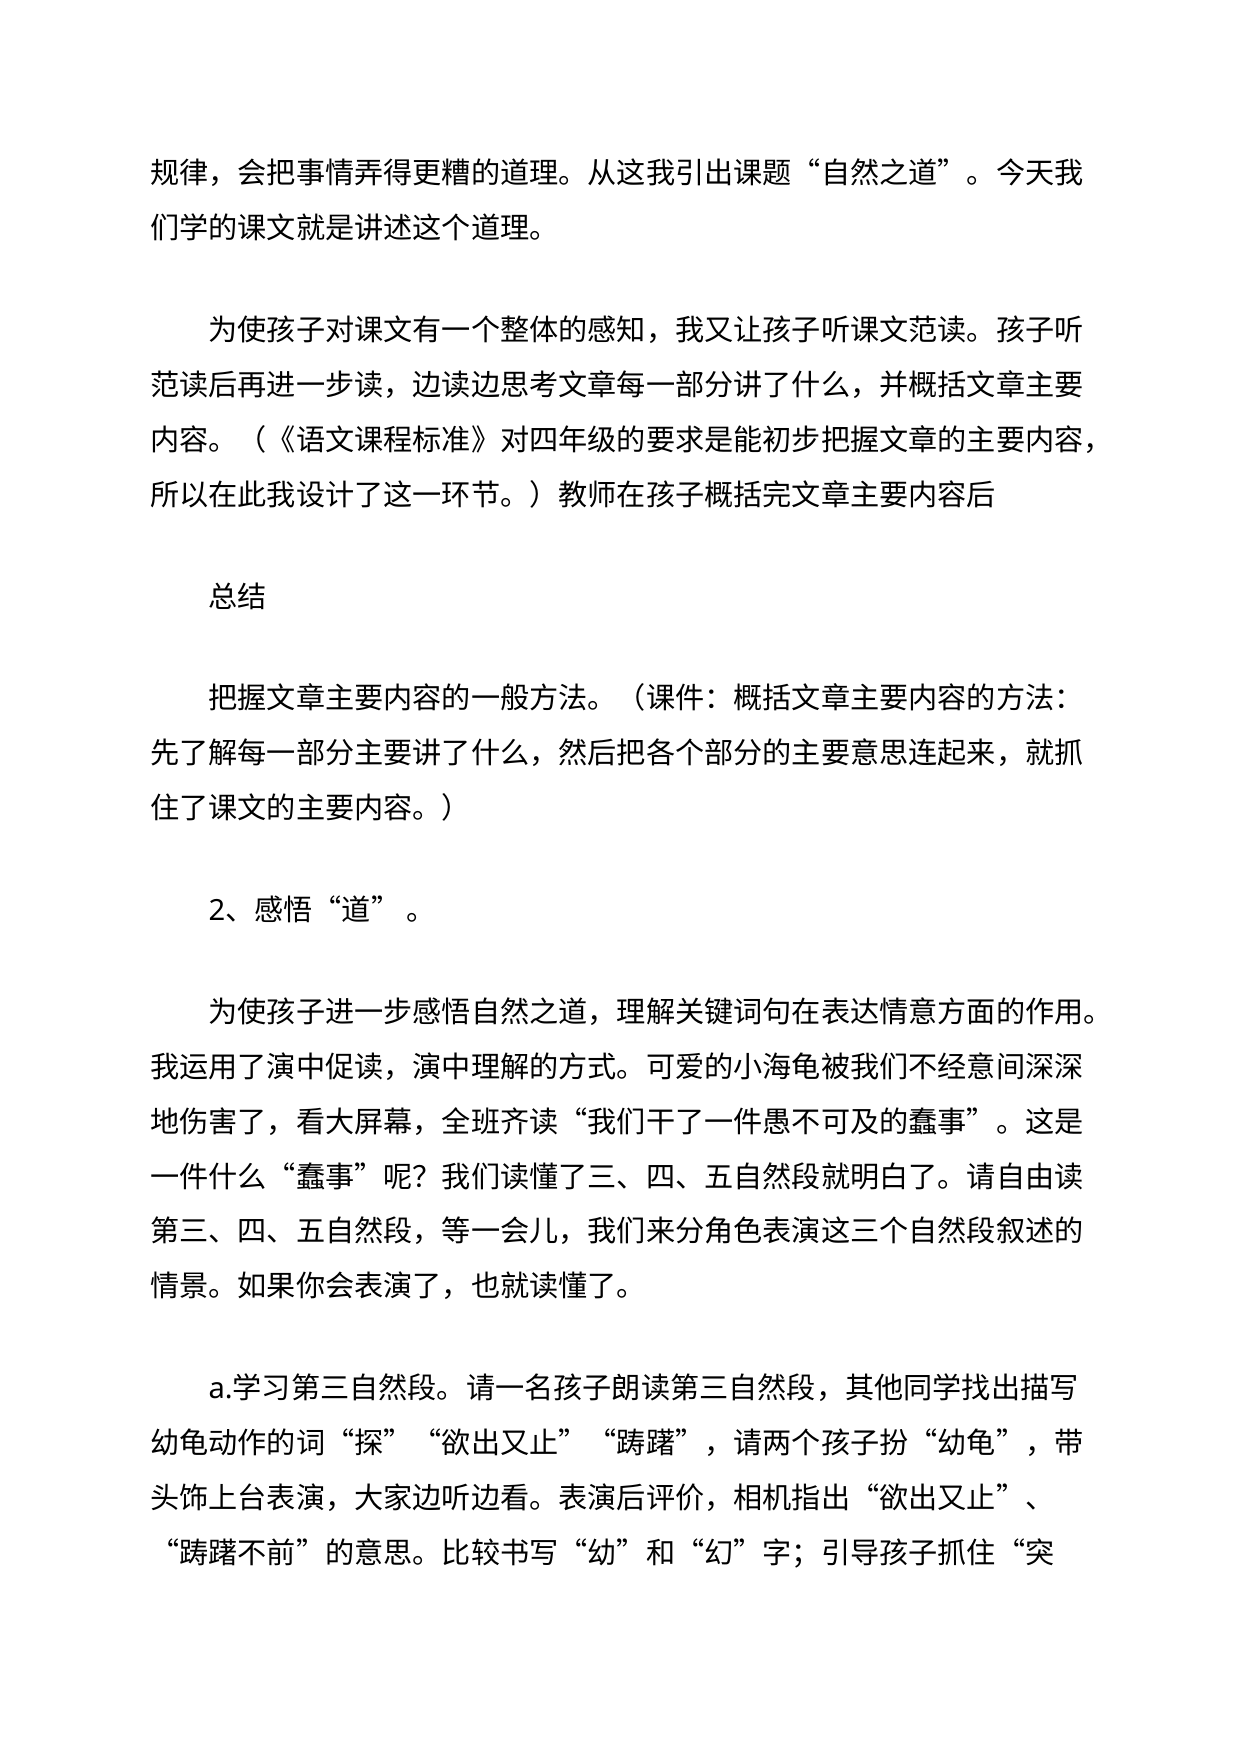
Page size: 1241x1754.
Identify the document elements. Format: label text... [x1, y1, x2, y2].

text 2、感悟“道” 。 [150, 886, 1090, 929]
text 总结 [150, 573, 1090, 615]
text 为使孩子对课文有一个整体的感知，我又让孩子听课文范读。孩子听范读后再进一步读，边读边思考文章每一部分讲了什么，并概括文章主要内容。（《语文课程标准》对四年级的要求是能初步把握文章的主要内容，所以在此我设计了这一环节。）教师在孩子概括完文章主要内容后 [150, 307, 1090, 514]
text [150, 150, 1090, 247]
text 把握文章主要内容的一般方法。（课件：概括文章主要内容的方法：先了解每一部分主要讲了什么，然后把各个部分的主要意思连起来，就抓住了课文的主要内容。） [150, 675, 1090, 827]
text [150, 1365, 1090, 1572]
text 为使孩子进一步感悟自然之道，理解关键词句在表达情意方面的作用。我运用了演中促读，演中理解的方式。可爱的小海龟被我们不经意间深深地伤害了，看大屏幕，全班齐读“我们干了一件愚不可及的蠢事”。这是一件什么“蠢事”呢？我们读懂了三、四、五自然段就明白了。请自由读第三、四、五自然段，等一会儿，我们来分角色表演这三个自然段叙述的情景。如果你会表演了，也就读懂了。 [150, 988, 1090, 1305]
